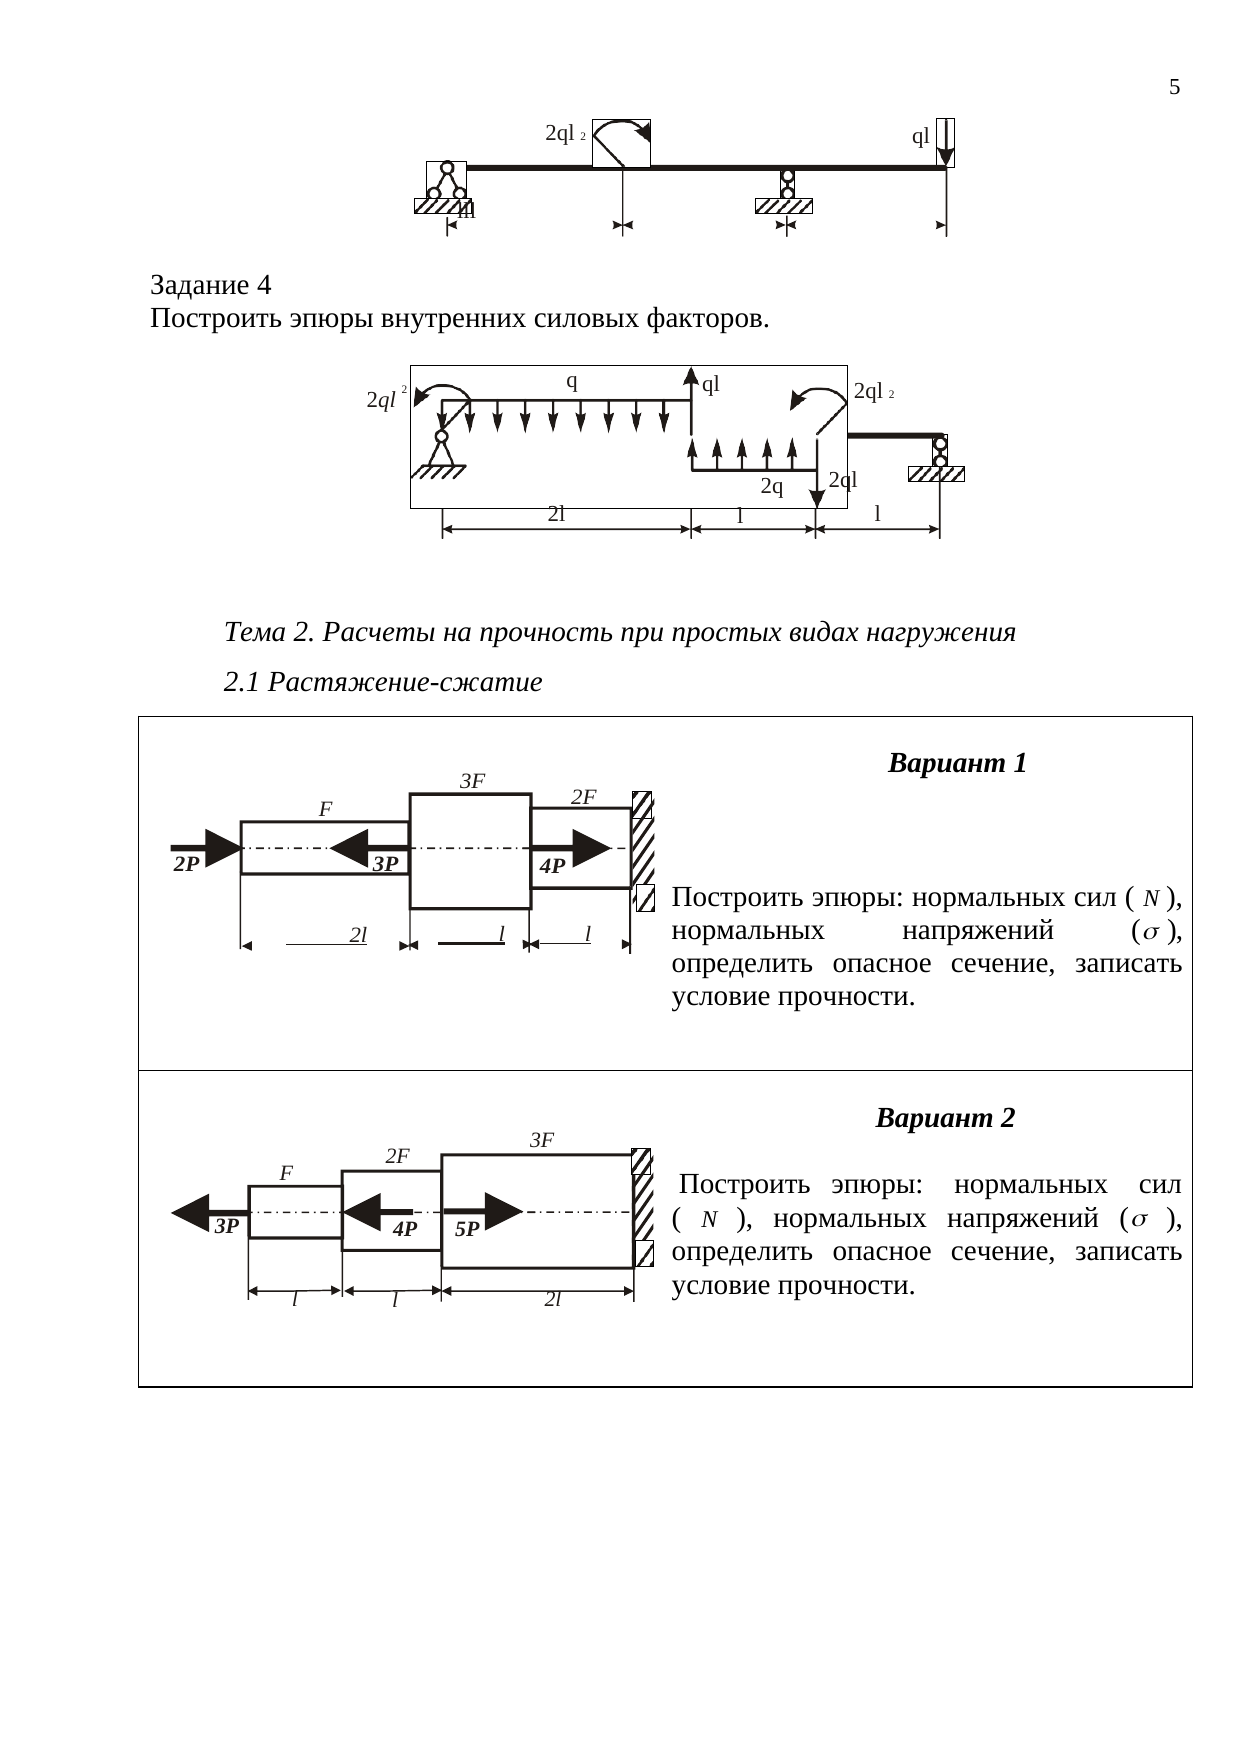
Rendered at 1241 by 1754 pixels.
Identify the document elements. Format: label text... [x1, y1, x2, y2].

picture [593, 120, 650, 167]
table_cell 2F 4P l [352, 1071, 417, 1386]
picture [415, 199, 471, 213]
table_header Вариант 1 Построить эпюры: нормальных сил ( N ), нормальных напряжений ( ), определить опасное сечение, записать условие прочности. [633, 717, 1192, 1070]
table_header F 2l [244, 717, 352, 1070]
picture [411, 366, 847, 383]
table_header 3P [352, 717, 417, 1070]
table_header 2P [139, 717, 206, 1070]
table_header 3F l [417, 717, 506, 1070]
text Задание 4 [150, 267, 1205, 300]
table_cell 3P [139, 1071, 244, 1386]
picture [941, 467, 964, 481]
picture [909, 467, 938, 481]
text 2ql 2 [366, 383, 1205, 412]
table_header 2F 4P l [506, 717, 632, 1070]
text Тема 2. Расчеты на прочность при простых видах нагружения [224, 614, 1205, 648]
picture [756, 199, 812, 213]
picture [781, 171, 794, 198]
table_cell F l [244, 1071, 352, 1386]
list Растяжение-сжатие [224, 664, 1205, 698]
text Построить эпюры внутренних силовых факторов. [150, 301, 1205, 334]
table_cell Вариант 2 Построить эпюры: нормальных сил ( N ), нормальных напряжений ( ), определить опасное сечение, записать условие прочности. [633, 1071, 1192, 1386]
picture [933, 435, 947, 466]
table_cell 3F 2l [506, 1071, 632, 1386]
table_header [206, 717, 244, 1070]
picture [427, 162, 466, 198]
table_cell 5P [417, 1071, 506, 1386]
picture [411, 412, 847, 508]
picture [937, 119, 954, 167]
